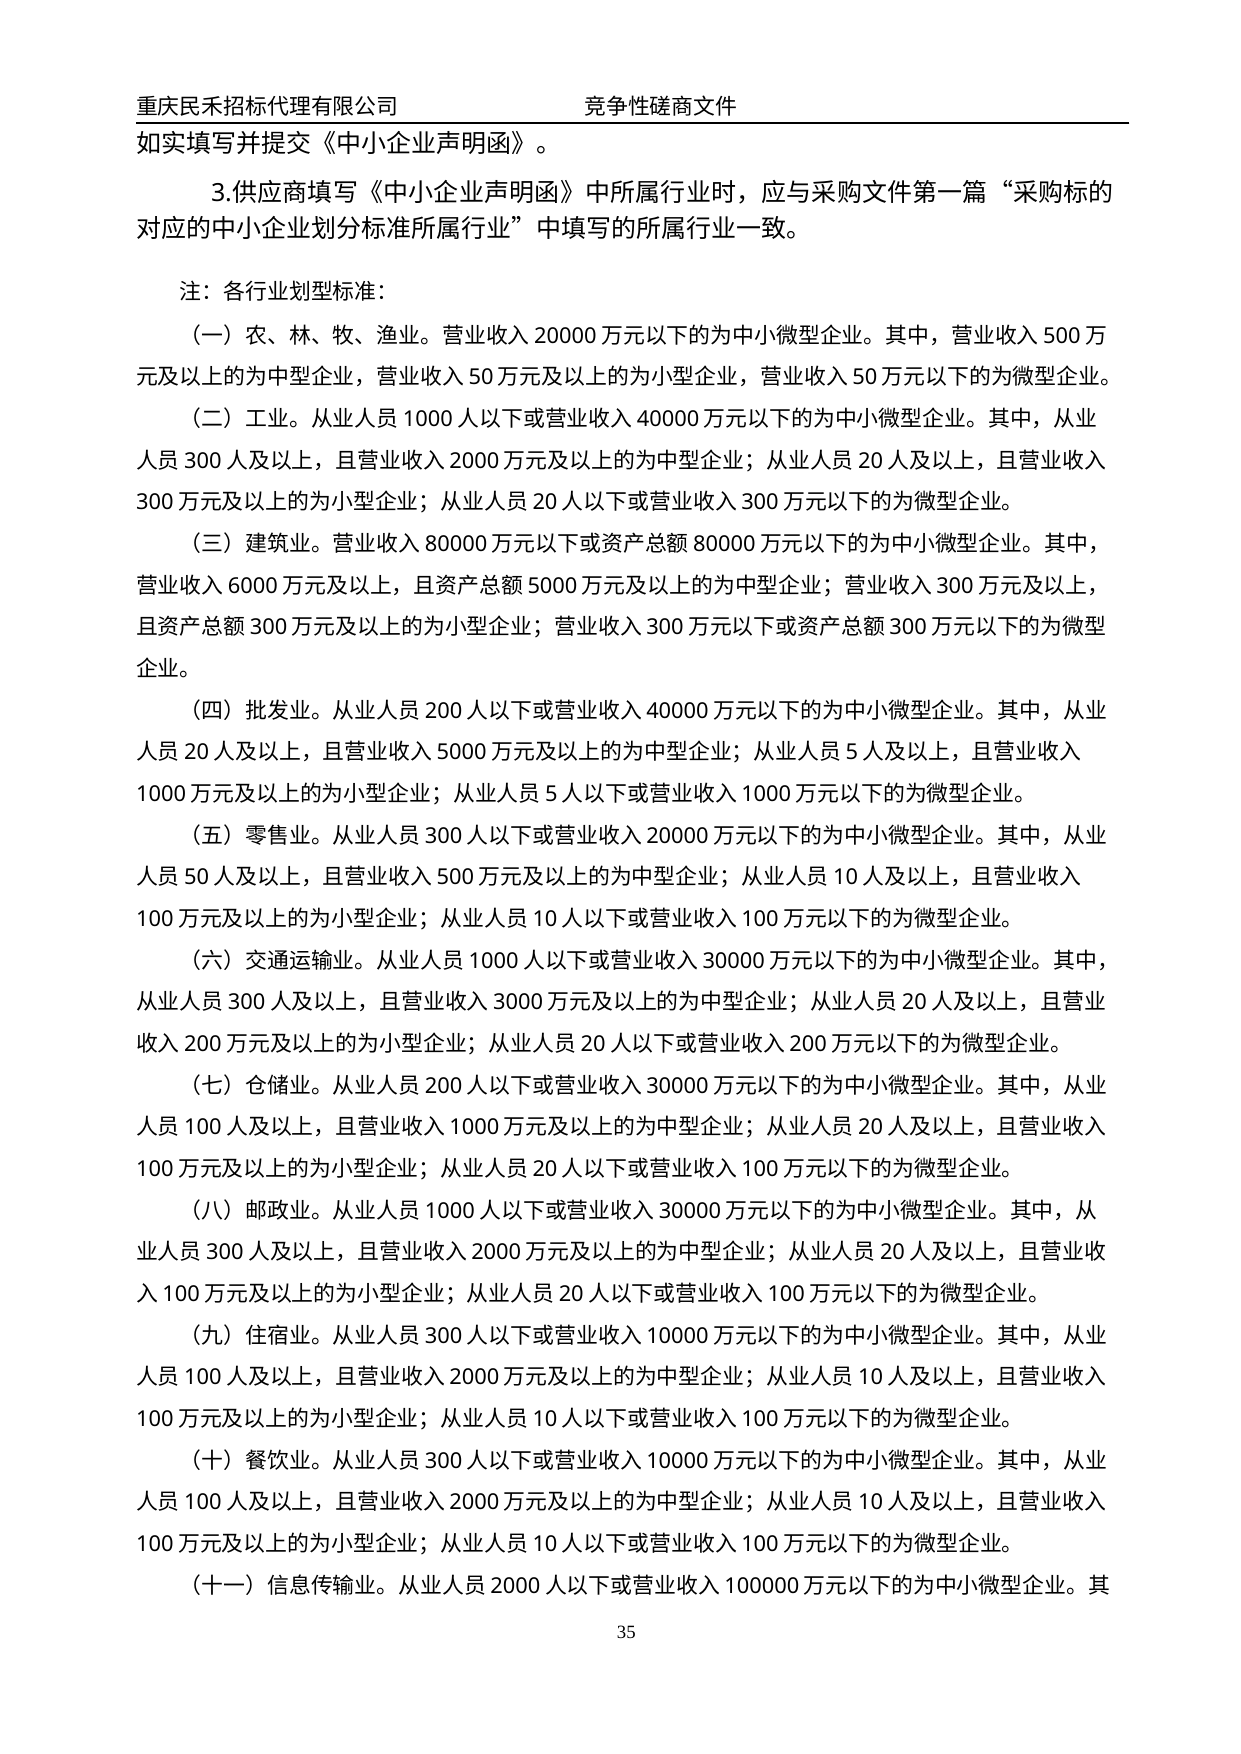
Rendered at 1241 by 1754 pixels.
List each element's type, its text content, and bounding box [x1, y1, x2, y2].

text （六）交通运输业。从业人员1000人以下或营业收入30000万元以下的为中小微型企业。其中，从业人员300人及以上，且营业收入3000万元及以上的为中型企业；从业人员20人及以上，且营业收入200万元及以上的为小型企业；从业人员20人以下或营业收入200万元以下的为微型企业。 [136, 935, 1116, 1060]
text （四）批发业。从业人员200人以下或营业收入40000万元以下的为中小微型企业。其中，从业人员20人及以上，且营业收入5000万元及以上的为中型企业；从业人员5人及以上，且营业收入1000万元及以上的为小型企业；从业人员5人以下或营业收入1000万元以下的为微型企业。 [136, 685, 1116, 810]
text （一）农、林、牧、渔业。营业收入20000万元以下的为中小微型企业。其中，营业收入500万元及以上的为中型企业，营业收入50万元及以上的为小型企业，营业收入50万元以下的为微型企业。 [136, 310, 1116, 393]
text 注：各行业划型标准： [136, 258, 1116, 310]
text （二）工业。从业人员1000人以下或营业收入40000万元以下的为中小微型企业。其中，从业人员300人及以上，且营业收入2000万元及以上的为中型企业；从业人员20人及以上，且营业收入300万元及以上的为小型企业；从业人员20人以下或营业收入300万元以下的为微型企业。 [136, 393, 1116, 518]
text （三）建筑业。营业收入80000万元以下或资产总额80000万元以下的为中小微型企业。其中，营业收入6000万元及以上，且资产总额5000万元及以上的为中型企业；营业收入300万元及以上，且资产总额300万元及以上的为小型企业；营业收入300万元以下或资产总额300万元以下的为微型企业。 [136, 518, 1116, 685]
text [136, 124, 1116, 160]
text （九）住宿业。从业人员300人以下或营业收入10000万元以下的为中小微型企业。其中，从业人员100人及以上，且营业收入2000万元及以上的为中型企业；从业人员10人及以上，且营业收入100万元及以上的为小型企业；从业人员10人以下或营业收入100万元以下的为微型企业。 [136, 1310, 1116, 1435]
text （十）餐饮业。从业人员300人以下或营业收入10000万元以下的为中小微型企业。其中，从业人员100人及以上，且营业收入2000万元及以上的为中型企业；从业人员10人及以上，且营业收入100万元及以上的为小型企业；从业人员10人以下或营业收入100万元以下的为微型企业。 [136, 1435, 1116, 1560]
text （五）零售业。从业人员300人以下或营业收入20000万元以下的为中小微型企业。其中，从业人员50人及以上，且营业收入500万元及以上的为中型企业；从业人员10人及以上，且营业收入100万元及以上的为小型企业；从业人员10人以下或营业收入100万元以下的为微型企业。 [136, 810, 1116, 935]
text 3.供应商填写《中小企业声明函》中所属行业时，应与采购文件第一篇“采购标的对应的中小企业划分标准所属行业”中填写的所属行业一致。 [136, 173, 1116, 245]
text （八）邮政业。从业人员1000人以下或营业收入30000万元以下的为中小微型企业。其中，从业人员300人及以上，且营业收入2000万元及以上的为中型企业；从业人员20人及以上，且营业收入100万元及以上的为小型企业；从业人员20人以下或营业收入100万元以下的为微型企业。 [136, 1185, 1116, 1310]
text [136, 1560, 1116, 1601]
text （七）仓储业。从业人员200人以下或营业收入30000万元以下的为中小微型企业。其中，从业人员100人及以上，且营业收入1000万元及以上的为中型企业；从业人员20人及以上，且营业收入100万元及以上的为小型企业；从业人员20人以下或营业收入100万元以下的为微型企业。 [136, 1060, 1116, 1185]
